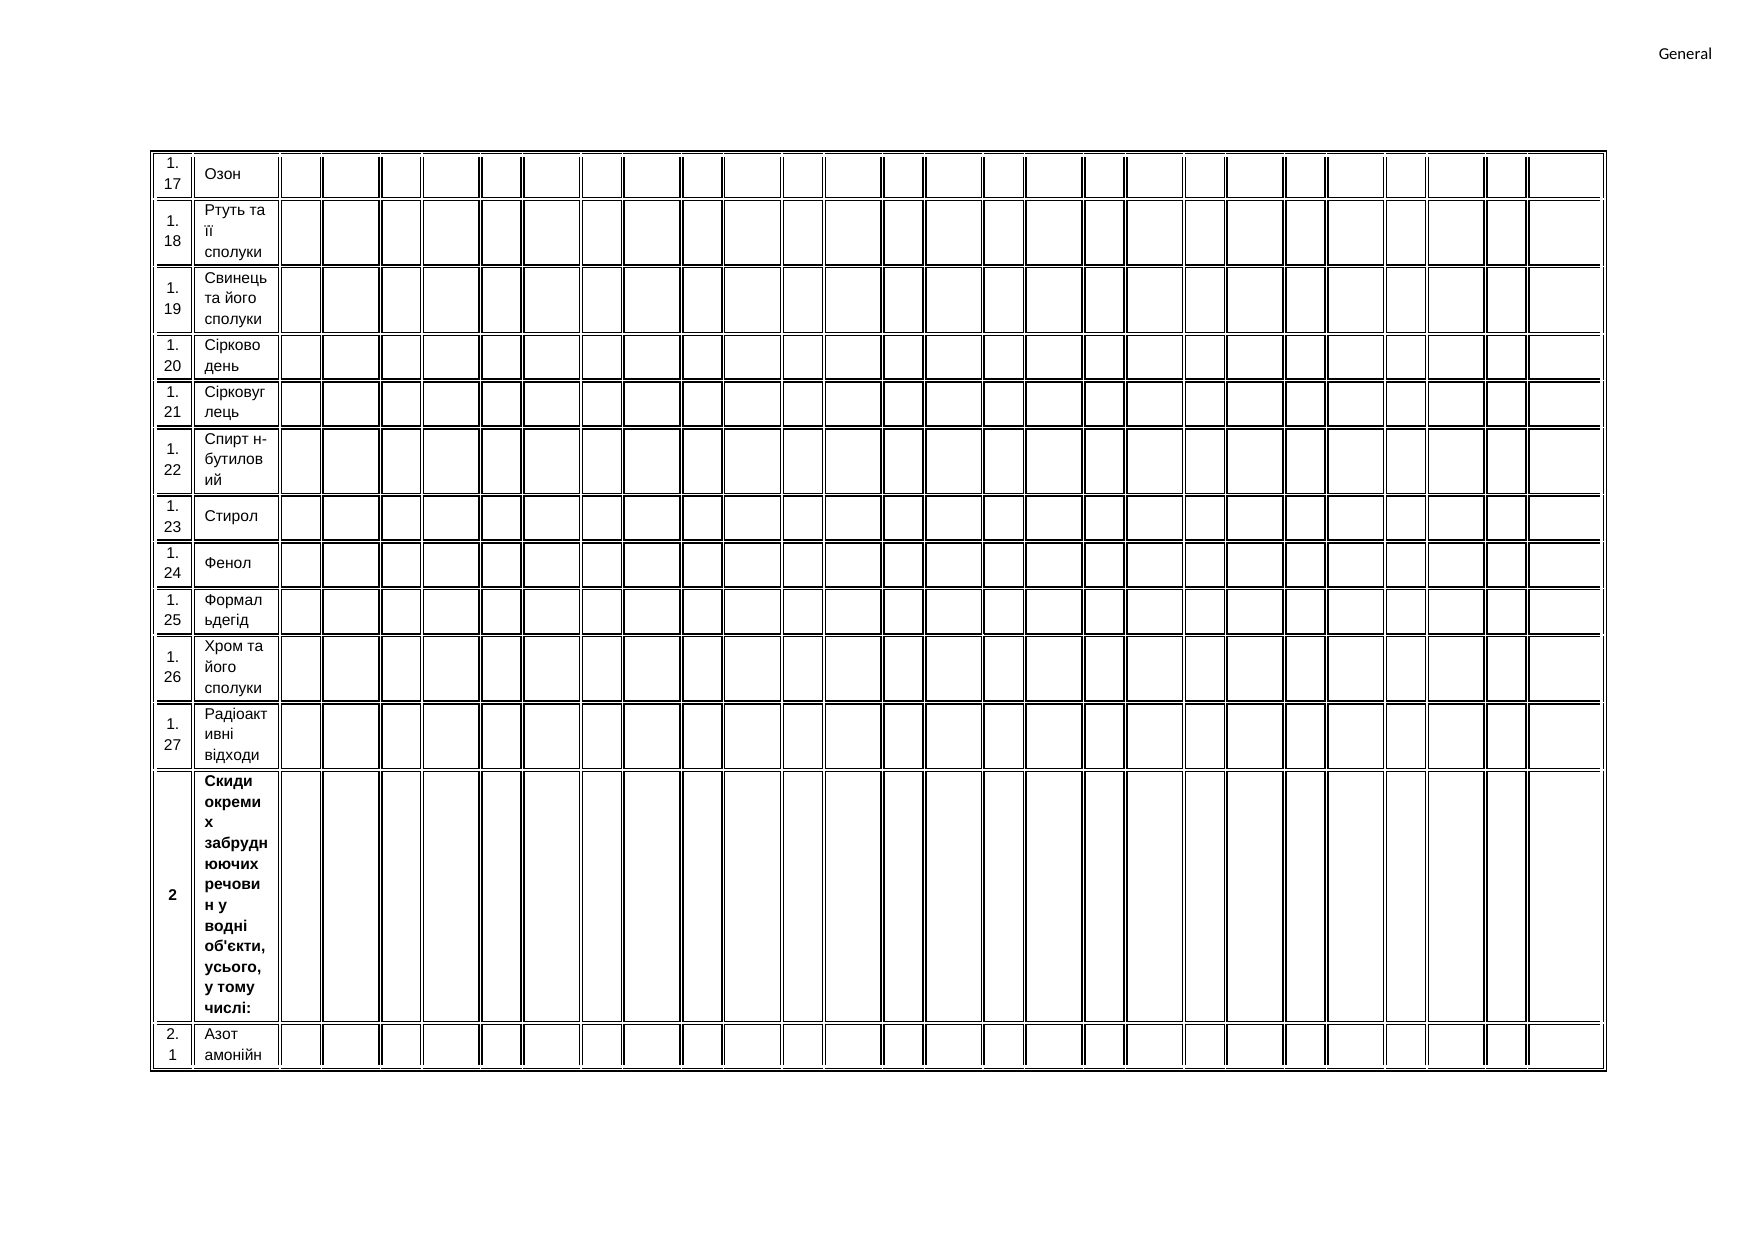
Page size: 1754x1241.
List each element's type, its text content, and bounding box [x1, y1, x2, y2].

table_cell [1429, 544, 1483, 586]
table_cell [525, 201, 579, 264]
table_cell [1385, 1021, 1427, 1067]
table_cell [581, 152, 623, 197]
table_cell [1186, 544, 1224, 586]
table_cell [383, 268, 420, 332]
table_cell [625, 336, 679, 378]
table_cell [1226, 154, 1284, 197]
table_cell 1.27 [152, 700, 193, 768]
table_cell [424, 637, 478, 700]
table_cell [282, 336, 320, 378]
table_cell [1228, 430, 1282, 492]
table_cell [1086, 383, 1123, 425]
table_cell [1186, 772, 1224, 1021]
table_cell [927, 772, 981, 1021]
table_cell [1287, 590, 1324, 633]
table_cell [924, 152, 983, 197]
table_cell [684, 637, 721, 700]
table_cell [1086, 201, 1123, 264]
table_cell 2.1 [152, 1021, 193, 1067]
table_cell [784, 383, 822, 425]
table_cell [1329, 383, 1383, 425]
table_cell [1027, 772, 1081, 1021]
table_cell Стирол [195, 497, 278, 539]
table_cell [280, 152, 322, 197]
table_cell [625, 637, 679, 700]
table_cell [1429, 497, 1483, 539]
table_cell [1128, 544, 1182, 586]
table_cell [383, 544, 420, 586]
table_cell [383, 705, 420, 768]
table_cell [1429, 705, 1483, 768]
table_cell [885, 637, 922, 700]
table_cell [784, 268, 822, 332]
table_cell [826, 497, 880, 539]
table_cell [1027, 336, 1081, 378]
table_cell [483, 772, 520, 1021]
table_cell [1528, 539, 1605, 586]
table_cell [1025, 154, 1083, 197]
table_cell [383, 772, 420, 1021]
table_cell [1429, 637, 1483, 700]
table_cell [282, 544, 320, 586]
table_cell [927, 268, 981, 332]
table_cell [1488, 497, 1525, 539]
table_cell [1488, 590, 1525, 633]
table_cell [424, 383, 478, 425]
table_cell [927, 637, 981, 700]
table_cell [1086, 590, 1123, 633]
table_cell [523, 1021, 581, 1067]
table_cell [1128, 268, 1182, 332]
table_cell [1387, 590, 1425, 633]
table_cell [1184, 1021, 1226, 1067]
table_cell [1528, 425, 1605, 492]
table_cell [1429, 772, 1483, 1021]
table_cell [483, 637, 520, 700]
table_cell [383, 430, 420, 492]
table_cell [1287, 383, 1324, 425]
table_cell [826, 637, 880, 700]
table_cell [424, 772, 478, 1021]
table_cell [684, 772, 721, 1021]
table_cell [1285, 1025, 1326, 1067]
table_cell [1128, 430, 1182, 492]
table_cell [681, 152, 723, 197]
table_cell [684, 383, 721, 425]
table_cell [725, 430, 780, 492]
table_cell [525, 497, 579, 539]
table_cell [424, 590, 478, 633]
table_cell [1027, 268, 1081, 332]
table_cell [1027, 705, 1081, 768]
table_cell [1186, 497, 1224, 539]
table_cell [883, 1025, 924, 1067]
table_cell [1488, 637, 1525, 700]
table_cell [583, 590, 621, 633]
table_cell [1186, 336, 1224, 378]
table_cell [481, 154, 522, 197]
table_cell [1429, 336, 1483, 378]
table_cell [1228, 772, 1282, 1021]
table_cell [383, 201, 420, 264]
table_cell [322, 154, 380, 197]
table_cell [581, 1021, 623, 1067]
table_cell [1086, 637, 1123, 700]
table_cell [324, 201, 378, 264]
table_cell [1387, 705, 1425, 768]
table_cell [723, 1021, 782, 1067]
table_cell [885, 336, 922, 378]
table_cell [784, 336, 822, 378]
table_cell [1128, 201, 1182, 264]
table_cell [324, 336, 378, 378]
table_cell [681, 1021, 723, 1067]
table_cell [422, 1021, 481, 1067]
table_cell [625, 430, 679, 492]
table_cell [483, 544, 520, 586]
table_cell [1186, 705, 1224, 768]
table_cell [1329, 590, 1383, 633]
table_cell [826, 383, 880, 425]
table_cell [1128, 336, 1182, 378]
table_cell [684, 544, 721, 586]
table_cell Скиди окремих забруднюючих речовин у водні об'єкти, усього, у тому числі: [195, 772, 278, 1021]
table_cell [1086, 544, 1123, 586]
table_cell [1228, 497, 1282, 539]
table_cell [1427, 152, 1486, 197]
table_cell [1086, 772, 1123, 1021]
table_cell [583, 268, 621, 332]
table_cell [1329, 497, 1383, 539]
table_cell [583, 637, 621, 700]
table_cell [725, 590, 780, 633]
table_cell [1488, 336, 1525, 378]
table_cell [684, 268, 721, 332]
table_cell [324, 544, 378, 586]
table_cell Азот амонійний [193, 1021, 280, 1067]
table_cell [684, 590, 721, 633]
table_cell [1285, 154, 1326, 197]
table_cell [1128, 497, 1182, 539]
table_cell Сірководень [195, 336, 278, 378]
table_cell [1128, 383, 1182, 425]
table_cell [1329, 705, 1383, 768]
table_cell [483, 430, 520, 492]
table_cell [826, 705, 880, 768]
table_cell [885, 705, 922, 768]
table_cell [784, 637, 822, 700]
table_cell [1186, 430, 1224, 492]
table_cell [1429, 268, 1483, 332]
table_cell [985, 544, 1023, 586]
table_cell [525, 383, 579, 425]
table_cell [1228, 637, 1282, 700]
table_cell [481, 1025, 522, 1067]
table_cell [1027, 383, 1081, 425]
table_cell [1530, 633, 1605, 700]
table_cell [525, 268, 579, 332]
table_cell [1287, 772, 1324, 1021]
table_cell [927, 201, 981, 264]
table_cell [424, 705, 478, 768]
table_cell [324, 772, 378, 1021]
table_cell [1488, 430, 1525, 492]
table_cell [583, 430, 621, 492]
table_cell [324, 637, 378, 700]
table_cell Сірковуглець [195, 383, 278, 425]
table_cell [282, 497, 320, 539]
table_cell [824, 1025, 882, 1067]
table_cell [583, 201, 621, 264]
table_cell [424, 201, 478, 264]
table_cell [1528, 768, 1605, 1021]
table_cell [725, 336, 780, 378]
table_cell [924, 1021, 983, 1067]
table_cell [725, 497, 780, 539]
table_cell [1287, 637, 1324, 700]
table_cell [623, 154, 681, 197]
table_cell [684, 705, 721, 768]
table_cell [883, 154, 924, 197]
table_cell [1084, 154, 1125, 197]
table_cell [1086, 268, 1123, 332]
table_cell [583, 544, 621, 586]
table_cell [1387, 201, 1425, 264]
table_cell Ртуть та її сполуки [195, 201, 278, 264]
table_cell 1.26 [152, 633, 191, 700]
table_cell [985, 772, 1023, 1021]
table_cell [1027, 430, 1081, 492]
table_cell [1186, 201, 1224, 264]
table_cell [784, 497, 822, 539]
table_cell [1128, 637, 1182, 700]
table_cell [782, 152, 824, 197]
table_cell [1287, 430, 1324, 492]
table_cell [383, 590, 420, 633]
table_cell [1027, 201, 1081, 264]
table_cell [826, 268, 880, 332]
table_cell Озон [193, 152, 280, 197]
table_cell [1228, 201, 1282, 264]
table_cell [1429, 590, 1483, 633]
table_cell [1488, 772, 1525, 1021]
table_cell [1086, 705, 1123, 768]
table_cell [983, 1021, 1025, 1067]
table_cell [725, 705, 780, 768]
table_cell [1128, 590, 1182, 633]
table_cell [725, 544, 780, 586]
table_cell [927, 705, 981, 768]
table_cell [324, 383, 378, 425]
table_cell [1486, 1025, 1527, 1067]
table_cell [1387, 430, 1425, 492]
table_cell [723, 152, 782, 197]
table_cell [583, 336, 621, 378]
table_cell [525, 705, 579, 768]
table_cell [1387, 383, 1425, 425]
table_cell [324, 268, 378, 332]
table_cell [1186, 383, 1224, 425]
table_cell [1528, 1021, 1605, 1067]
table_cell [483, 705, 520, 768]
table_cell [583, 497, 621, 539]
table_cell 1.25 [154, 586, 191, 633]
table_cell [684, 336, 721, 378]
table_cell 1.24 [152, 539, 193, 586]
table_cell [1287, 268, 1324, 332]
table_cell [885, 497, 922, 539]
table_cell [424, 268, 478, 332]
table_cell [1287, 705, 1324, 768]
table_cell [282, 383, 320, 425]
table_cell [1326, 152, 1385, 197]
table_cell [1486, 154, 1527, 197]
table_cell [625, 705, 679, 768]
table_cell [282, 430, 320, 492]
table_cell [1528, 197, 1605, 264]
table_cell [885, 544, 922, 586]
table_cell [927, 544, 981, 586]
table_cell [1084, 1025, 1125, 1067]
table_cell [1326, 1021, 1385, 1067]
table_cell [1387, 637, 1425, 700]
table_cell [483, 201, 520, 264]
table_cell [1086, 336, 1123, 378]
table_cell [885, 772, 922, 1021]
table_cell [927, 383, 981, 425]
table_cell [826, 201, 880, 264]
table_cell [424, 336, 478, 378]
table_cell [1027, 544, 1081, 586]
table_cell [483, 268, 520, 332]
table_cell [383, 336, 420, 378]
table_cell [826, 544, 880, 586]
table_cell [1488, 544, 1525, 586]
table_cell [383, 637, 420, 700]
table_cell [927, 497, 981, 539]
table_cell [725, 383, 780, 425]
table_cell [1528, 493, 1605, 539]
table_cell [1528, 700, 1605, 768]
table_cell [625, 497, 679, 539]
table_cell [1128, 705, 1182, 768]
table_cell [424, 430, 478, 492]
table_cell [282, 201, 320, 264]
table_cell [583, 383, 621, 425]
table_cell 1.19 [152, 264, 193, 332]
table_cell [383, 383, 420, 425]
table_cell [927, 590, 981, 633]
table_cell [826, 590, 880, 633]
table_cell [1329, 268, 1383, 332]
table_cell [525, 336, 579, 378]
table_cell [927, 430, 981, 492]
table_cell [525, 544, 579, 586]
table_cell [1488, 268, 1525, 332]
table_cell [424, 544, 478, 586]
table_cell [623, 1025, 681, 1067]
table_cell [1027, 637, 1081, 700]
table_cell [324, 705, 378, 768]
table_cell [525, 772, 579, 1021]
table_cell [1186, 268, 1224, 332]
table_cell [1128, 772, 1182, 1021]
table_cell [985, 497, 1023, 539]
table_cell [1329, 772, 1383, 1021]
table_cell [1528, 332, 1605, 378]
table_cell [1488, 383, 1525, 425]
table_cell [885, 383, 922, 425]
table_cell [422, 152, 481, 197]
table_cell [1228, 705, 1282, 768]
table_cell [1186, 637, 1224, 700]
table_cell [985, 268, 1023, 332]
table_cell [885, 430, 922, 492]
table_cell [885, 590, 922, 633]
table_cell [282, 268, 320, 332]
table_cell [625, 544, 679, 586]
table_cell [324, 430, 378, 492]
table_cell [985, 336, 1023, 378]
table_cell [1385, 152, 1427, 197]
table_cell [1287, 497, 1324, 539]
table_cell [826, 772, 880, 1021]
table_cell [1329, 201, 1383, 264]
table_cell [1186, 590, 1224, 633]
table_cell 1.18 [152, 197, 193, 264]
table_cell [1228, 544, 1282, 586]
table_cell [1528, 378, 1605, 425]
table_cell [1429, 430, 1483, 492]
table_cell [324, 497, 378, 539]
table_cell [1387, 772, 1425, 1021]
table_cell [380, 152, 422, 197]
table_cell [684, 497, 721, 539]
table_cell Радіоактивні відходи [195, 705, 278, 768]
table_cell [483, 336, 520, 378]
table_cell [625, 201, 679, 264]
table_cell [985, 430, 1023, 492]
table_cell [1429, 383, 1483, 425]
table_cell [1125, 1021, 1184, 1067]
table_cell [525, 637, 579, 700]
table_cell [985, 590, 1023, 633]
table_cell [625, 772, 679, 1021]
table_cell 2 [152, 768, 193, 1021]
table_cell [1027, 497, 1081, 539]
table_cell [1226, 1025, 1284, 1067]
table_cell 1.23 [152, 493, 193, 539]
table_cell [784, 590, 822, 633]
table_cell [725, 268, 780, 332]
table_cell [625, 383, 679, 425]
table_cell [985, 383, 1023, 425]
table_cell [782, 1021, 824, 1067]
table_cell [1329, 637, 1383, 700]
table_cell [380, 1021, 422, 1067]
table_cell [583, 705, 621, 768]
table_cell [383, 497, 420, 539]
table_cell [725, 201, 780, 264]
table_cell [784, 705, 822, 768]
table_cell Спирт н-бутиловий [195, 430, 278, 492]
table_cell [483, 497, 520, 539]
table_cell [725, 637, 780, 700]
table_cell [1027, 590, 1081, 633]
table_cell [1427, 1021, 1486, 1067]
table_cell [1287, 544, 1324, 586]
table_cell [784, 544, 822, 586]
table_cell [625, 590, 679, 633]
table_cell [985, 705, 1023, 768]
table_cell Формальдегід [195, 590, 278, 633]
table_cell [1228, 590, 1282, 633]
table_cell [784, 430, 822, 492]
table_cell [280, 1021, 322, 1067]
table_cell [1329, 336, 1383, 378]
table_cell [424, 497, 478, 539]
table_cell [826, 336, 880, 378]
table_cell [1287, 336, 1324, 378]
table_cell [1025, 1025, 1083, 1067]
table_cell [985, 637, 1023, 700]
table_cell 1.21 [152, 378, 193, 425]
table_cell [1329, 430, 1383, 492]
table_cell Хром та його сполуки [195, 637, 278, 700]
table_cell Фенол [195, 544, 278, 586]
table_cell [1488, 201, 1525, 264]
table_cell [322, 1025, 380, 1067]
table_cell [525, 430, 579, 492]
table_cell [725, 772, 780, 1021]
table_cell [826, 430, 880, 492]
table_cell [282, 705, 320, 768]
table_cell [885, 268, 922, 332]
table_cell [282, 637, 320, 700]
table_cell 1.17 [154, 152, 193, 197]
table_cell [483, 590, 520, 633]
table_cell Свинець та його сполуки [195, 268, 278, 332]
table_cell [1086, 497, 1123, 539]
table_cell [1530, 586, 1603, 633]
table_cell [1488, 705, 1525, 768]
table_cell 1.20 [152, 332, 193, 378]
table_cell [985, 201, 1023, 264]
table_cell [927, 336, 981, 378]
table_cell [1387, 544, 1425, 586]
table_cell [1086, 430, 1123, 492]
table_cell [784, 772, 822, 1021]
table_cell [625, 268, 679, 332]
table_cell [1287, 201, 1324, 264]
table_cell [885, 201, 922, 264]
table_cell [1329, 544, 1383, 586]
table_cell [282, 590, 320, 633]
table_cell [324, 590, 378, 633]
table_cell [1387, 336, 1425, 378]
table_cell [523, 152, 581, 197]
table_cell [1228, 383, 1282, 425]
table_cell [1125, 152, 1184, 197]
table_cell [784, 201, 822, 264]
table_cell [1528, 154, 1603, 197]
table_cell [583, 772, 621, 1021]
table_cell 1.22 [152, 425, 193, 492]
table_cell [1228, 268, 1282, 332]
table_cell [525, 590, 579, 633]
table_cell [1429, 201, 1483, 264]
table_cell [1228, 336, 1282, 378]
table_cell [1387, 497, 1425, 539]
table_cell [983, 152, 1025, 197]
table_cell [1184, 152, 1226, 197]
table_cell [684, 430, 721, 492]
table_cell [824, 154, 882, 197]
table_cell [1528, 264, 1605, 332]
table_cell [1387, 268, 1425, 332]
table_cell [282, 772, 320, 1021]
table_cell [483, 383, 520, 425]
table_cell [684, 201, 721, 264]
